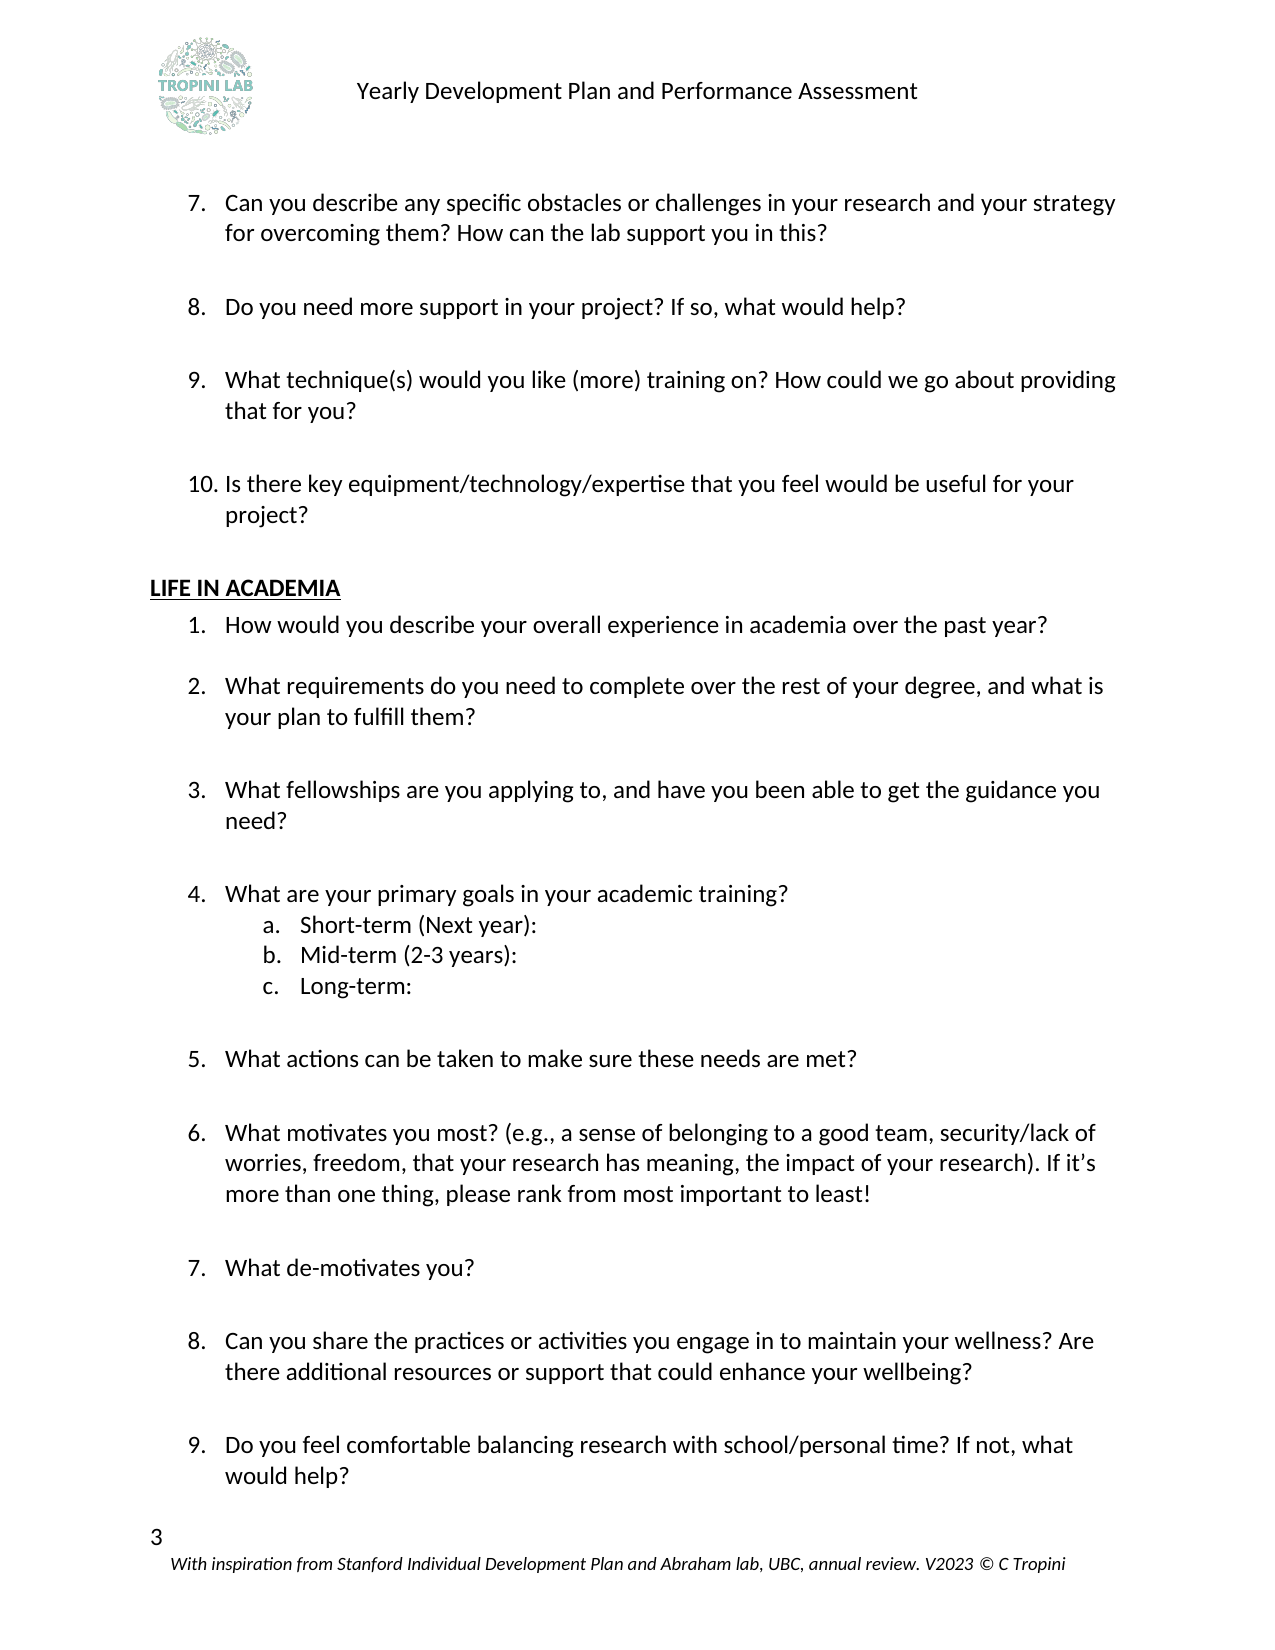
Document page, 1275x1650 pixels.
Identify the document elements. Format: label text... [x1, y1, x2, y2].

list What fellowships are you applying to, and have you been able to get the guidance you need? [187, 774, 1125, 835]
list Do you feel comfortable balancing research with school/personal time? If not, what would help? [187, 1429, 1125, 1490]
text LIFE IN ACADEMIA [150, 572, 1125, 603]
list What technique(s) would you like (more) training on? How could we go about providing that for you? [187, 364, 1125, 425]
list Can you share the practices or activities you engage in to maintain your wellness? Are there additional resources or support that could enhance your wellbeing? [187, 1325, 1125, 1386]
list Is there key equipment/technology/expertise that you feel would be useful for your project? [187, 468, 1125, 529]
list What de-motivates you? [187, 1252, 1125, 1282]
list Do you need more support in your project? If so, what would help? [187, 291, 1125, 321]
list What are your primary goals in your academic training? [187, 878, 1125, 909]
list What requirements do you need to complete over the rest of your degree, and what is your plan to fulfill them? [187, 670, 1125, 731]
list How would you describe your overall experience in academia over the past year? [187, 609, 1125, 670]
list What actions can be taken to make sure these needs are met? [187, 1043, 1125, 1074]
picture [150, 34, 259, 141]
list Can you describe any specific obstacles or challenges in your research and your strategy for overcoming them? How can the lab support you in this? [187, 187, 1125, 248]
list What motivates you most? (e.g., a sense of belonging to a good team, security/lack of worries, freedom, that your research has meaning, the impact of your research). If it’s more than one thing, please rank from most important to least! [187, 1117, 1125, 1209]
list Short-term (Next year): [262, 909, 1125, 939]
list Mid-term (2-3 years): [262, 939, 1125, 970]
list Long-term: [262, 970, 1125, 1001]
